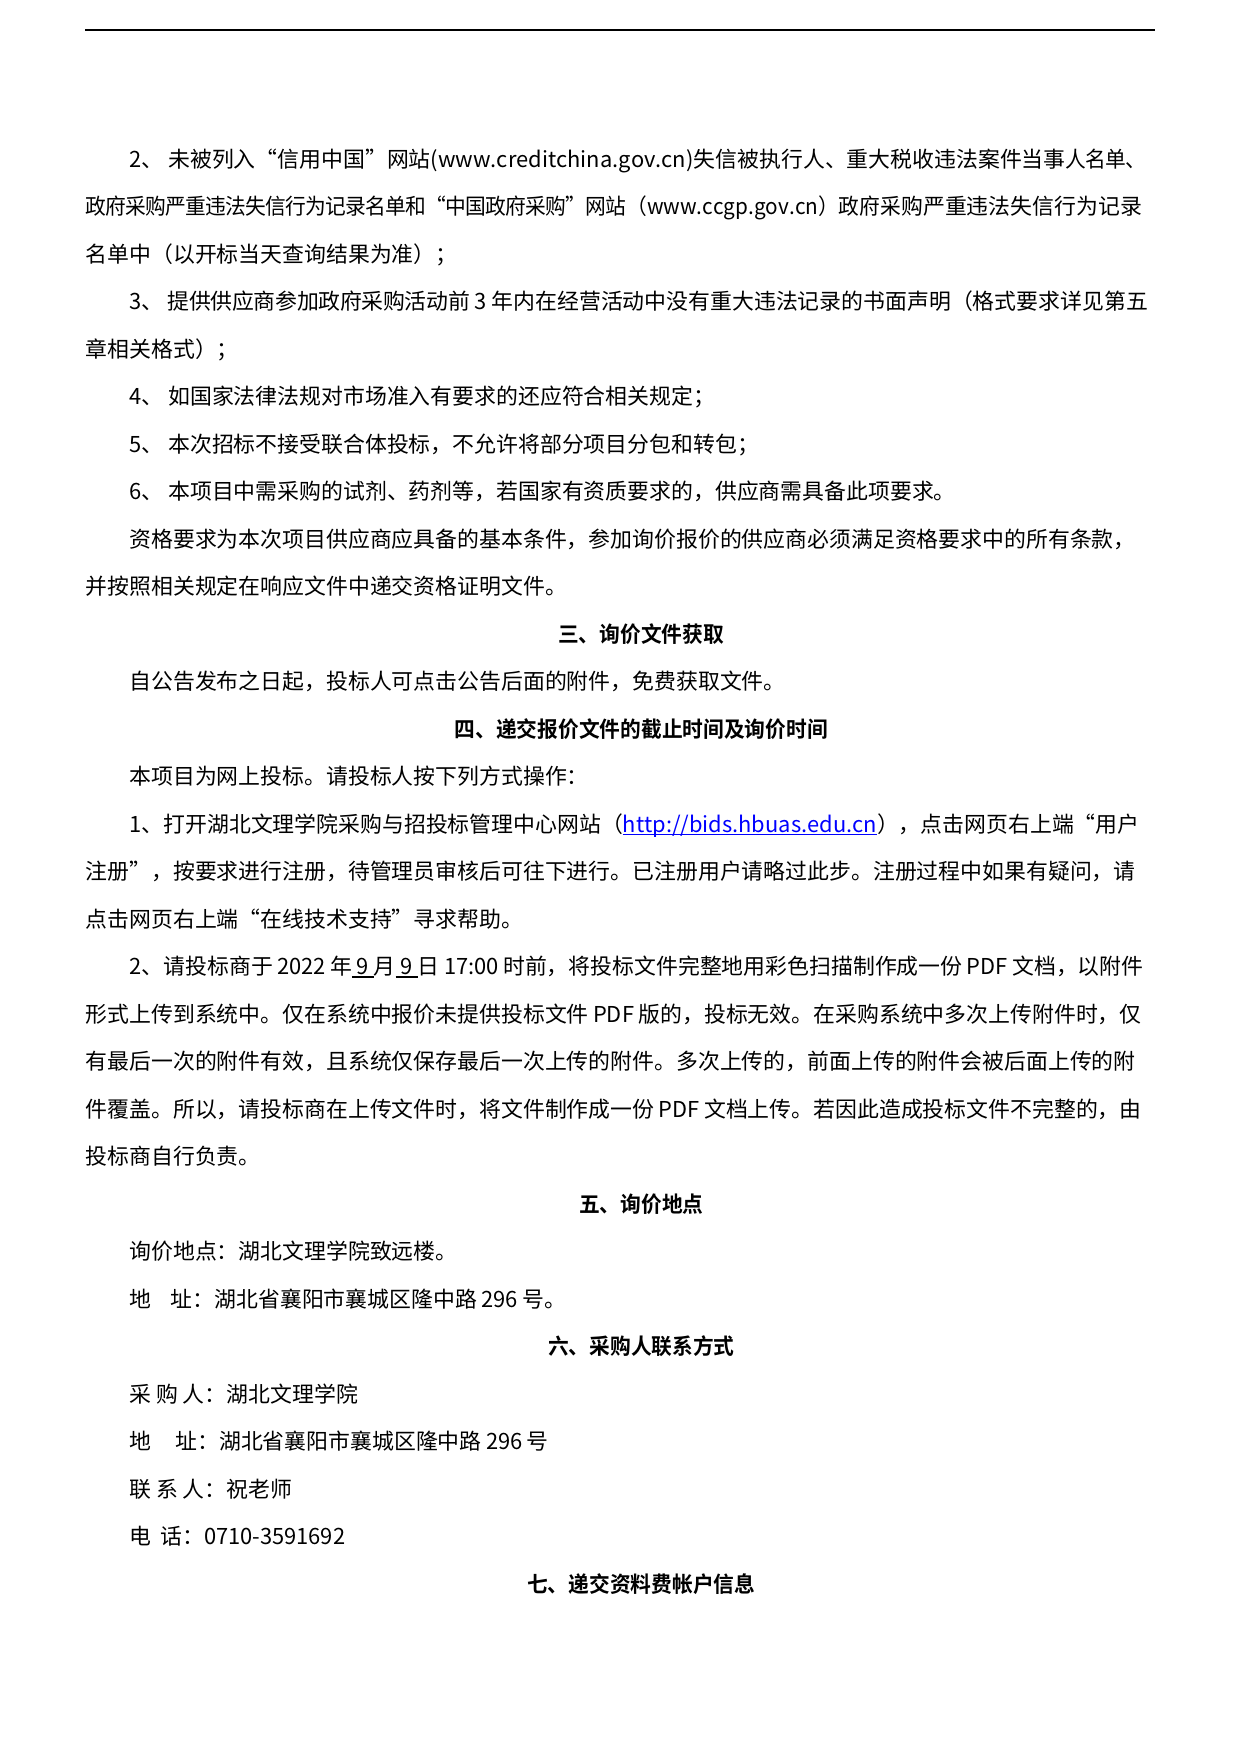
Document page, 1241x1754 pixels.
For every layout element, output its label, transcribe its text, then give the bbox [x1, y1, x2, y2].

text 联 系 人：祝老师 [85, 1472, 1155, 1503]
text 4、 如国家法律法规对市场准入有要求的还应符合相关规定； [85, 379, 1155, 411]
text 1、打开湖北文理学院采购与招投标管理中心网站（http://bids.hbuas.edu.cn），点击网页右上端“用户注册”，按要求进行注册，待管理员审核后可往下进行。已注册用户请略过此步。注册过程中如果有疑问，请点击网页右上端“在线技术支持”寻求帮助。 [85, 807, 1155, 933]
text 2、请投标商于2022年 9 月 9 日17:00时前，将投标文件完整地用彩色扫描制作成一份PDF文档，以附件形式上传到系统中。仅在系统中报价未提供投标文件PDF版的，投标无效。在采购系统中多次上传附件时，仅有最后一次的附件有效，且系统仅保存最后一次上传的附件。多次上传的，前面上传的附件会被后面上传的附件覆盖。所以，请投标商在上传文件时，将文件制作成一份PDF文档上传。若因此造成投标文件不完整的，由投标商自行负责。 [85, 949, 1155, 1171]
text 采 购 人：湖北文理学院 [85, 1377, 1155, 1408]
subtitle 四、递交报价文件的截止时间及询价时间 [85, 712, 1155, 743]
text 自公告发布之日起，投标人可点击公告后面的附件，免费获取文件。 [85, 664, 1155, 696]
text 5、 本次招标不接受联合体投标，不允许将部分项目分包和转包； [85, 427, 1155, 458]
subtitle 六、采购人联系方式 [85, 1329, 1155, 1361]
text 资格要求为本次项目供应商应具备的基本条件，参加询价报价的供应商必须满足资格要求中的所有条款，并按照相关规定在响应文件中递交资格证明文件。 [85, 522, 1155, 601]
text 本项目为网上投标。请投标人按下列方式操作： [85, 759, 1155, 791]
subtitle 五、询价地点 [85, 1187, 1155, 1218]
text 电 话：0710-3591692 [85, 1519, 1155, 1551]
text 6、 本项目中需采购的试剂、药剂等，若国家有资质要求的，供应商需具备此项要求。 [85, 474, 1155, 506]
text 地 址：湖北省襄阳市襄城区隆中路296号。 [85, 1282, 1155, 1313]
subtitle 三、询价文件获取 [85, 617, 1155, 648]
text 2、 未被列入“信用中国”网站(www.creditchina.gov.cn)失信被执行人、重大税收违法案件当事人名单、政府采购严重违法失信行为记录名单和“中国政府采购”网站（www.ccgp.gov.cn）政府采购严重违法失信行为记录名单中（以开标当天查询结果为准）； [85, 142, 1155, 268]
subtitle 七、递交资料费帐户信息 [85, 1567, 1155, 1598]
text 3、 提供供应商参加政府采购活动前 3 年内在经营活动中没有重大违法记录的书面声明（格式要求详见第五章相关格式）； [85, 284, 1155, 363]
text 询价地点：湖北文理学院致远楼。 [85, 1234, 1155, 1266]
text 地 址：湖北省襄阳市襄城区隆中路296号 [85, 1424, 1155, 1456]
